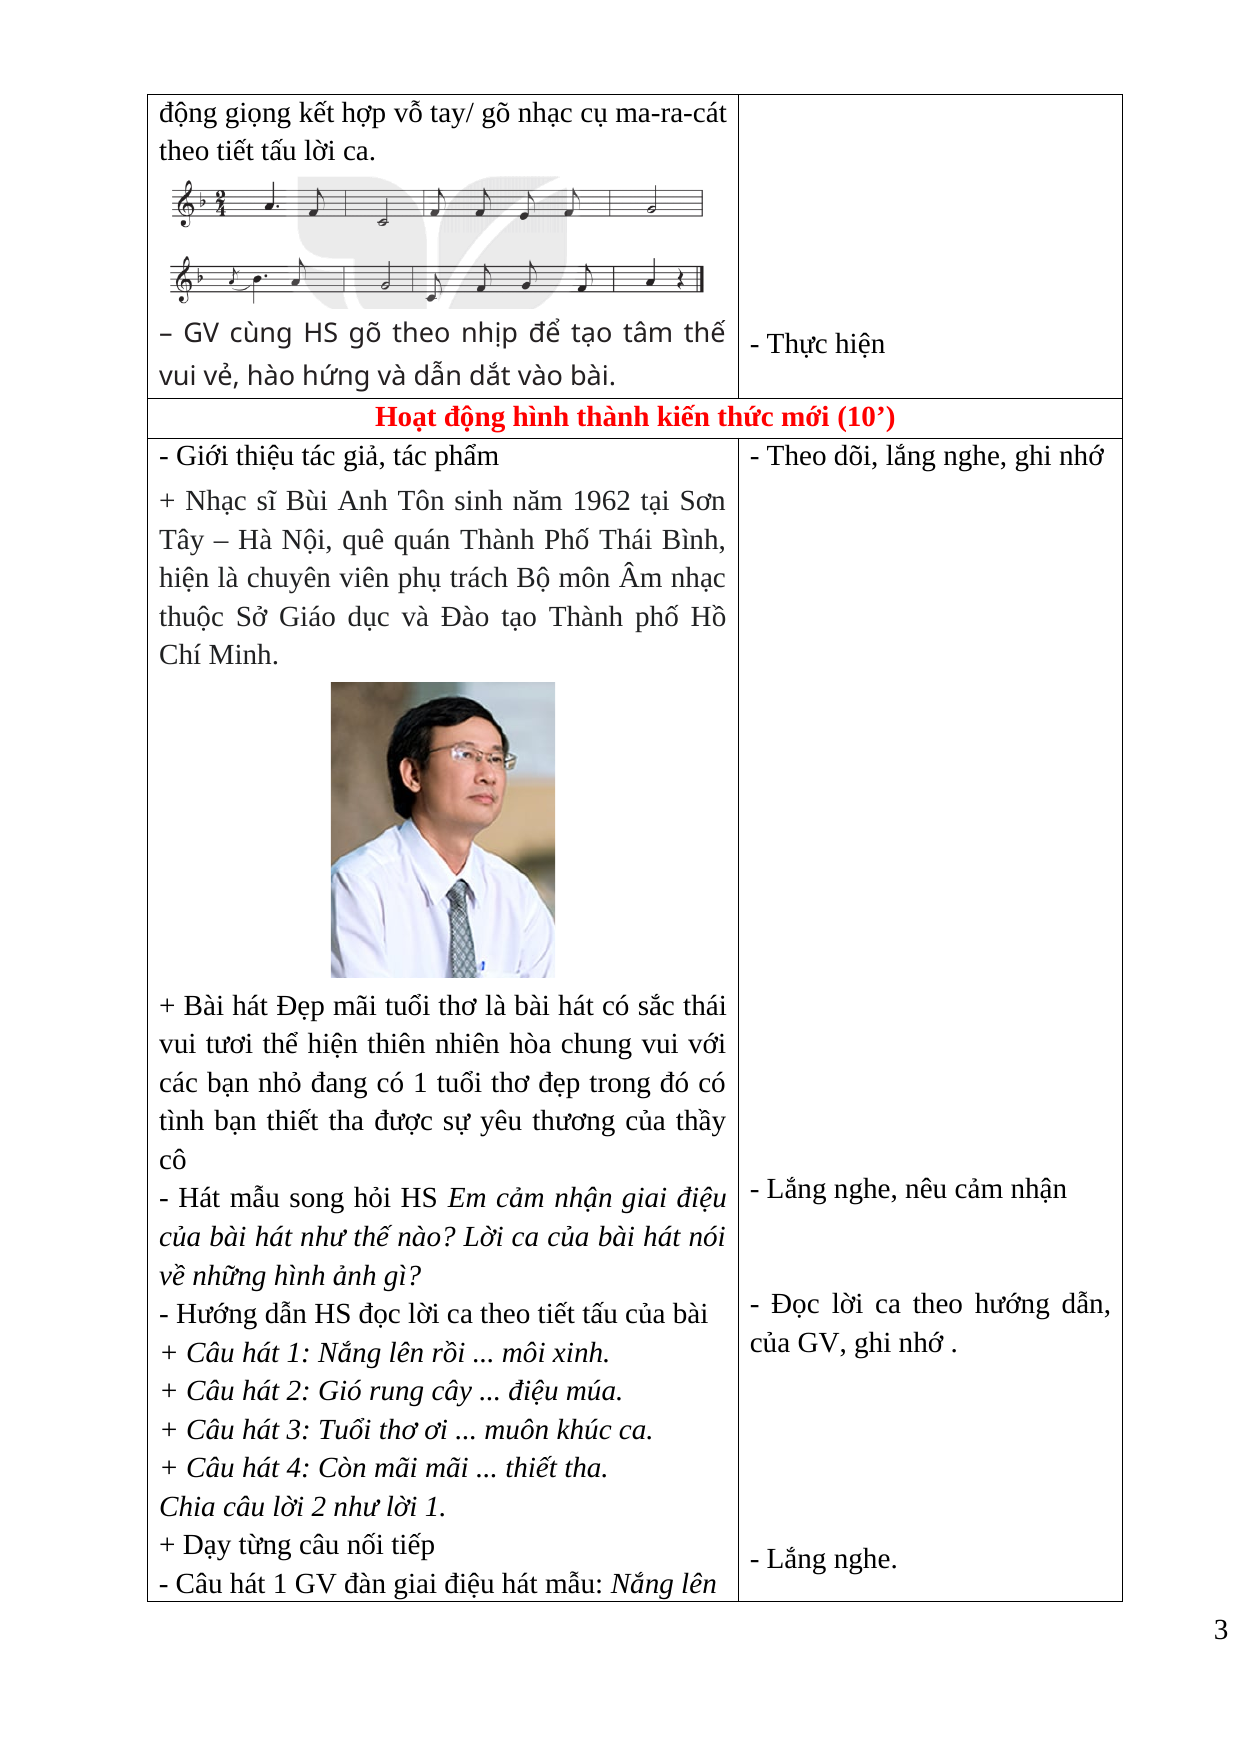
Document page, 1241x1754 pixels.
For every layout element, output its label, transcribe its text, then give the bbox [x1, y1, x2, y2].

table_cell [148, 439, 738, 1601]
picture [158, 171, 711, 309]
picture [330, 682, 556, 978]
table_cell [739, 439, 1122, 1601]
table_cell Hoạt động hình thành kiến thức mới (10’) [148, 399, 1122, 437]
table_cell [739, 95, 1122, 398]
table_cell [148, 95, 738, 398]
